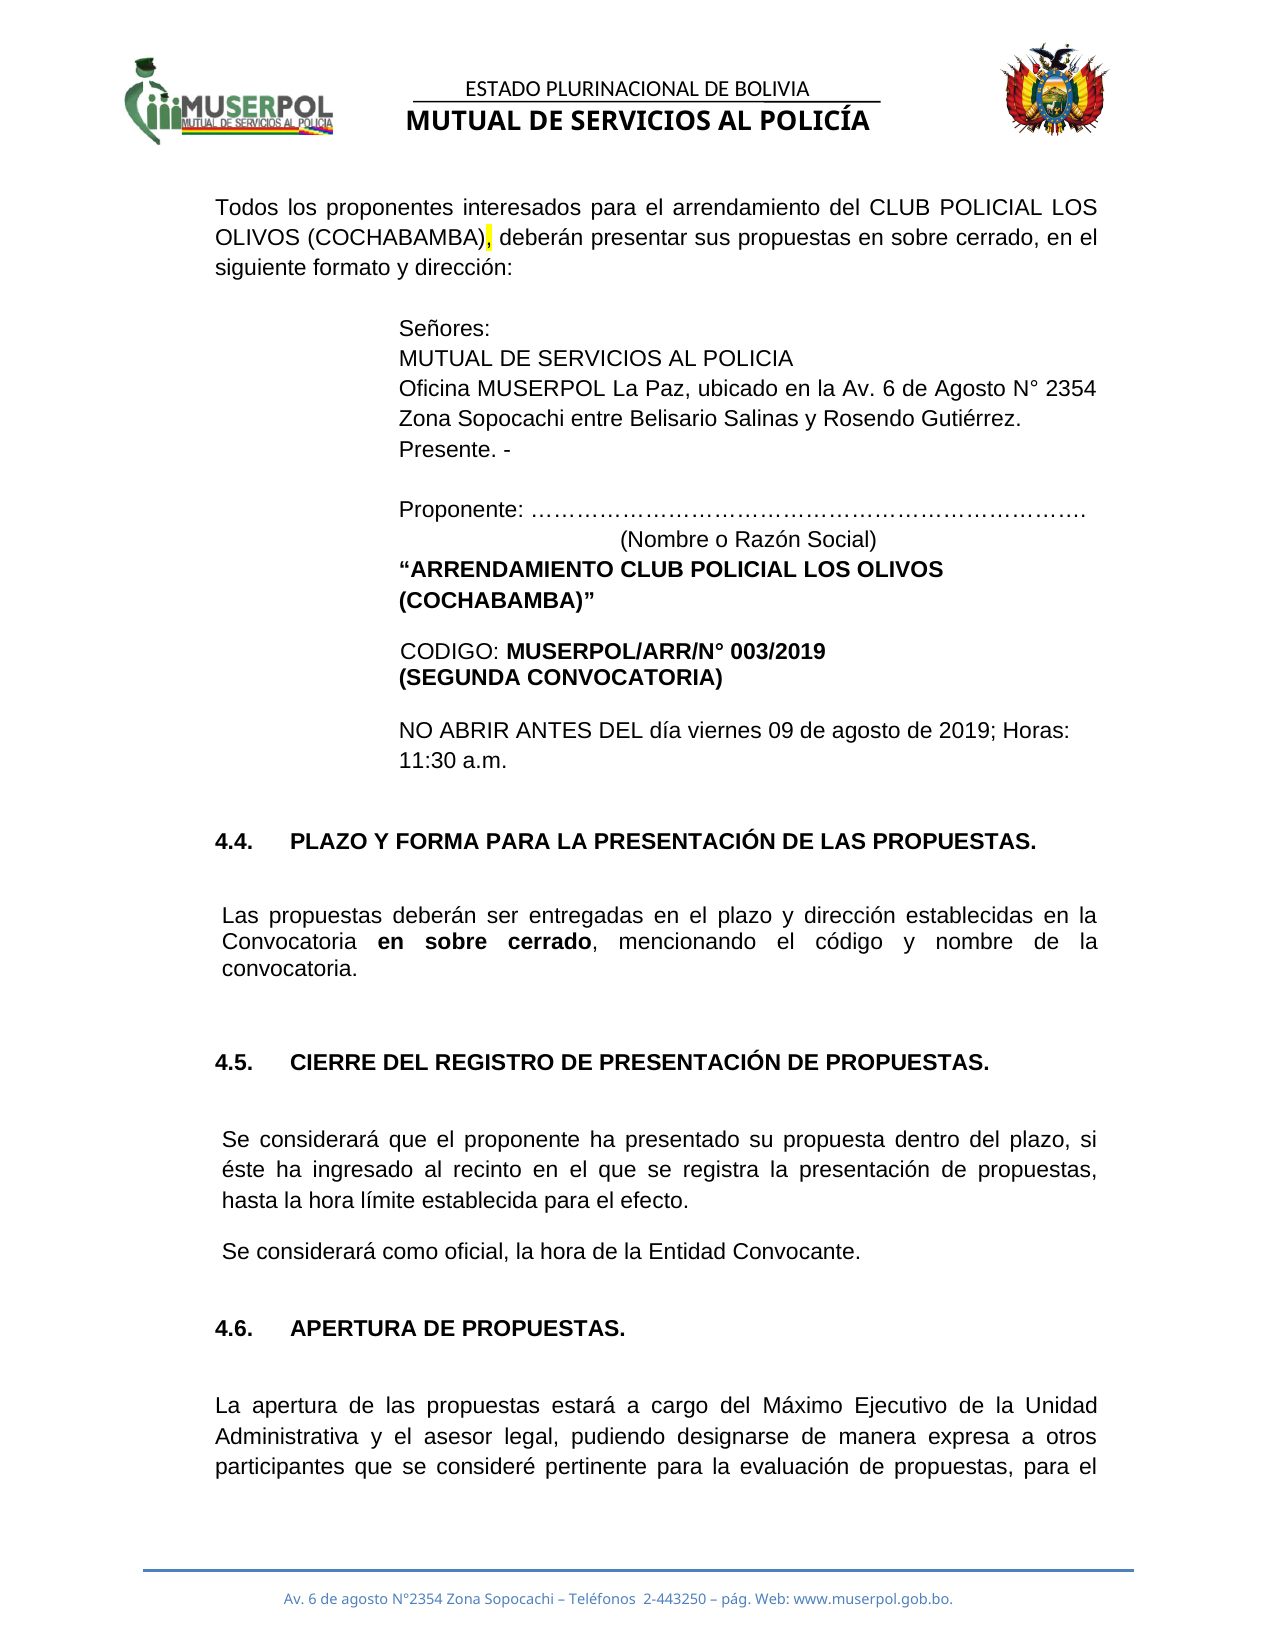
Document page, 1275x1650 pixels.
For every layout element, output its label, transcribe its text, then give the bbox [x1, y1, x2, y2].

list PLAZO Y FORMA PARA LA PRESENTACIÓN DE LAS PROPUESTAS. [215, 828, 1098, 854]
list Señores: [399, 315, 1098, 341]
list Todos los proponentes interesados para el arrendamiento del CLUB POLICIAL LOS OLIVOS (COCHABAMBA), deberán presentar sus propuestas en sobre cerrado, en el siguiente formato y dirección: [215, 194, 1098, 281]
text (SEGUNDA CONVOCATORIA) [177, 664, 1098, 690]
list Presente. - [399, 436, 1098, 462]
text CODIGO: MUSERPOL/ARR/N° 003/2019 [177, 638, 1098, 664]
list (Nombre o Razón Social) [399, 526, 1098, 553]
picture [119, 53, 337, 146]
list CIERRE DEL REGISTRO DE PRESENTACIÓN DE PROPUESTAS. [215, 1049, 1098, 1075]
list APERTURA DE PROPUESTAS. [215, 1315, 1098, 1341]
text Se considerará que el proponente ha presentado su propuesta dentro del plazo, si éste ha ingresado al recinto en el que se registra la presentación de propuestas, hasta la hora límite establecida para el efecto. [222, 1126, 1098, 1213]
list MUTUAL DE SERVICIOS AL POLICIA [399, 345, 1098, 371]
list Oficina MUSERPOL La Paz, ubicado en la Av. 6 de Agosto N° 2354 Zona Sopocachi entre Belisario Salinas y Rosendo Gutiérrez. [399, 375, 1098, 432]
text Se considerará como oficial, la hora de la Entidad Convocante. [222, 1238, 1098, 1264]
list “ARRENDAMIENTO CLUB POLICIAL LOS OLIVOS (COCHABAMBA)” [399, 556, 1098, 613]
list Proponente: ………………………………………………………………. [399, 496, 1098, 522]
text Las propuestas deberán ser entregadas en el plazo y dirección establecidas en la Convocatoria en sobre cerrado, mencionando el código y nombre de la convocatoria. [222, 902, 1098, 981]
list NO ABRIR ANTES DEL día viernes 09 de agosto de 2019; Horas: 11:30 a.m. [399, 717, 1098, 773]
picture [999, 41, 1112, 137]
